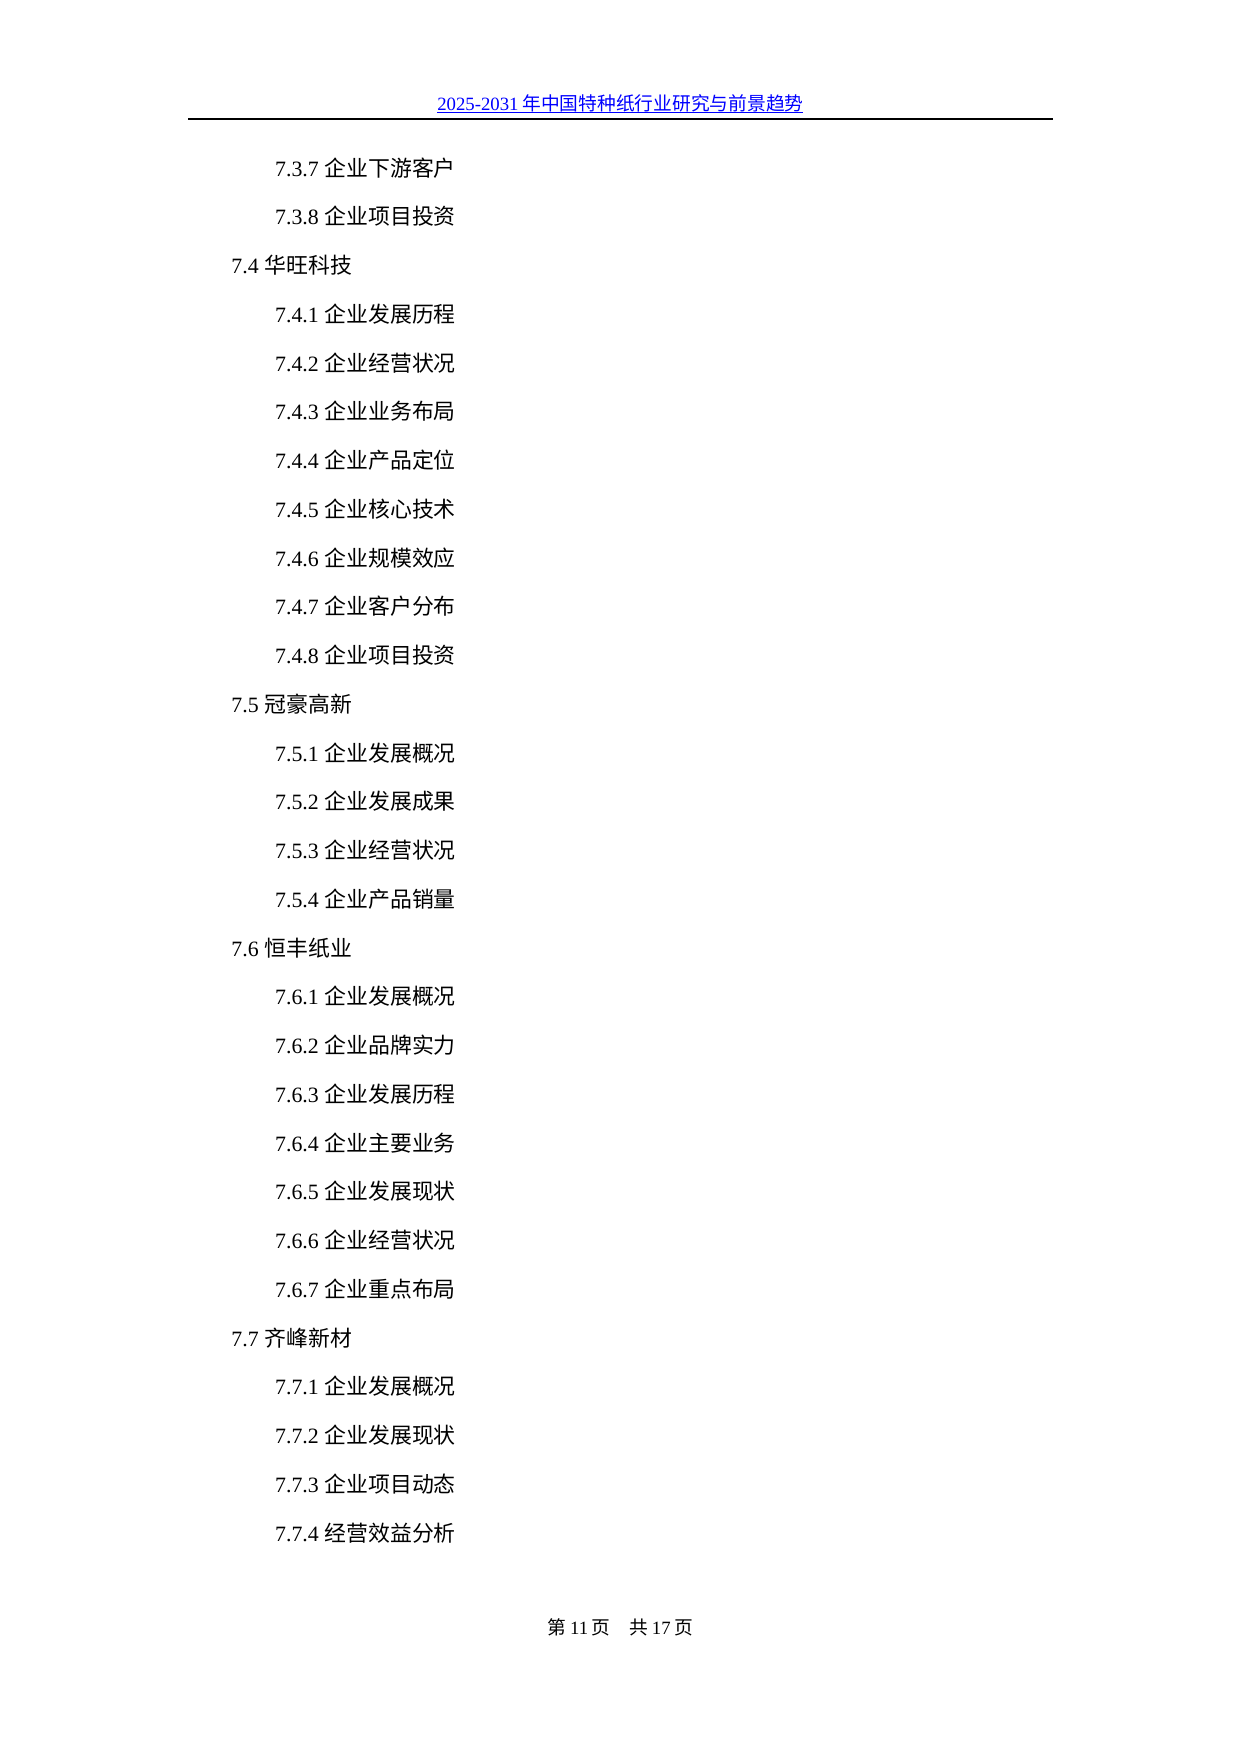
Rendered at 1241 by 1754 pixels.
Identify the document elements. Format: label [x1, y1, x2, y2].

text [187, 150, 1053, 1548]
